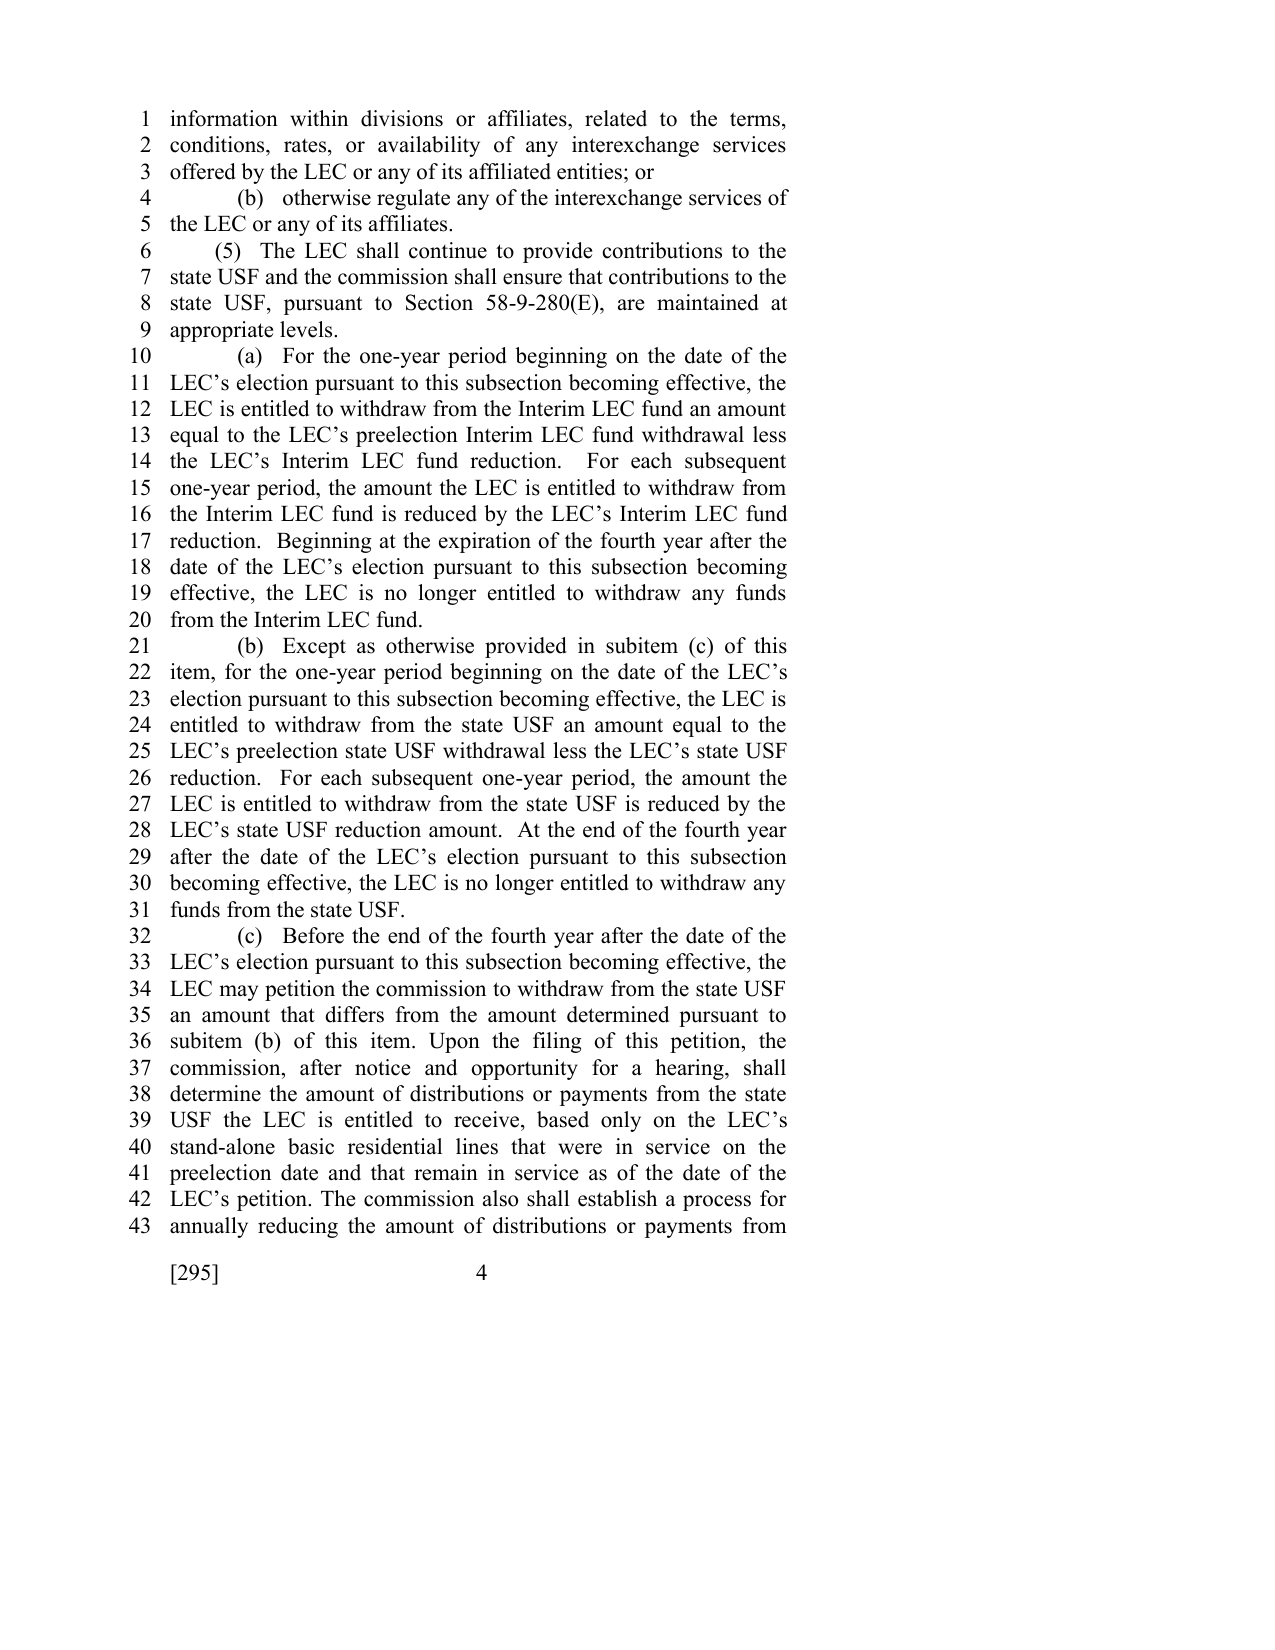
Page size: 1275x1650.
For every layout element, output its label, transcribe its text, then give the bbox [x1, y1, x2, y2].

text (b) otherwise regulate any of the interexchange services of the LEC or any of its affiliates. [169, 184, 787, 237]
text (b) Except as otherwise provided in subitem (c) of this item, for the one-year period beginning on the date of the LEC’s election pursuant to this subsection becoming effective, the LEC is entitled to withdraw from the state USF an amount equal to the LEC’s preelection state USF withdrawal less the LEC’s state USF reduction. For each subsequent one-year period, the amount the LEC is entitled to withdraw from the state USF is reduced by the LEC’s state USF reduction amount. At the end of the fourth year after the date of the LEC’s election pursuant to this subsection becoming effective, the LEC is no longer entitled to withdraw any funds from the state USF. [169, 632, 787, 922]
text (a) For the one-year period beginning on the date of the LEC’s election pursuant to this subsection becoming effective, the LEC is entitled to withdraw from the Interim LEC fund an amount equal to the LEC’s preelection Interim LEC fund withdrawal less the LEC’s Interim LEC fund reduction. For each subsequent one-year period, the amount the LEC is entitled to withdraw from the Interim LEC fund is reduced by the LEC’s Interim LEC fund reduction. Beginning at the expiration of the fourth year after the date of the LEC’s election pursuant to this subsection becoming effective, the LEC is no longer entitled to withdraw any funds from the Interim LEC fund. [169, 342, 787, 632]
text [169, 105, 787, 184]
text (5) The LEC shall continue to provide contributions to the state USF and the commission shall ensure that contributions to the state USF, pursuant to Section 58-9-280(E), are maintained at appropriate levels. [169, 237, 787, 342]
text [169, 922, 787, 1238]
